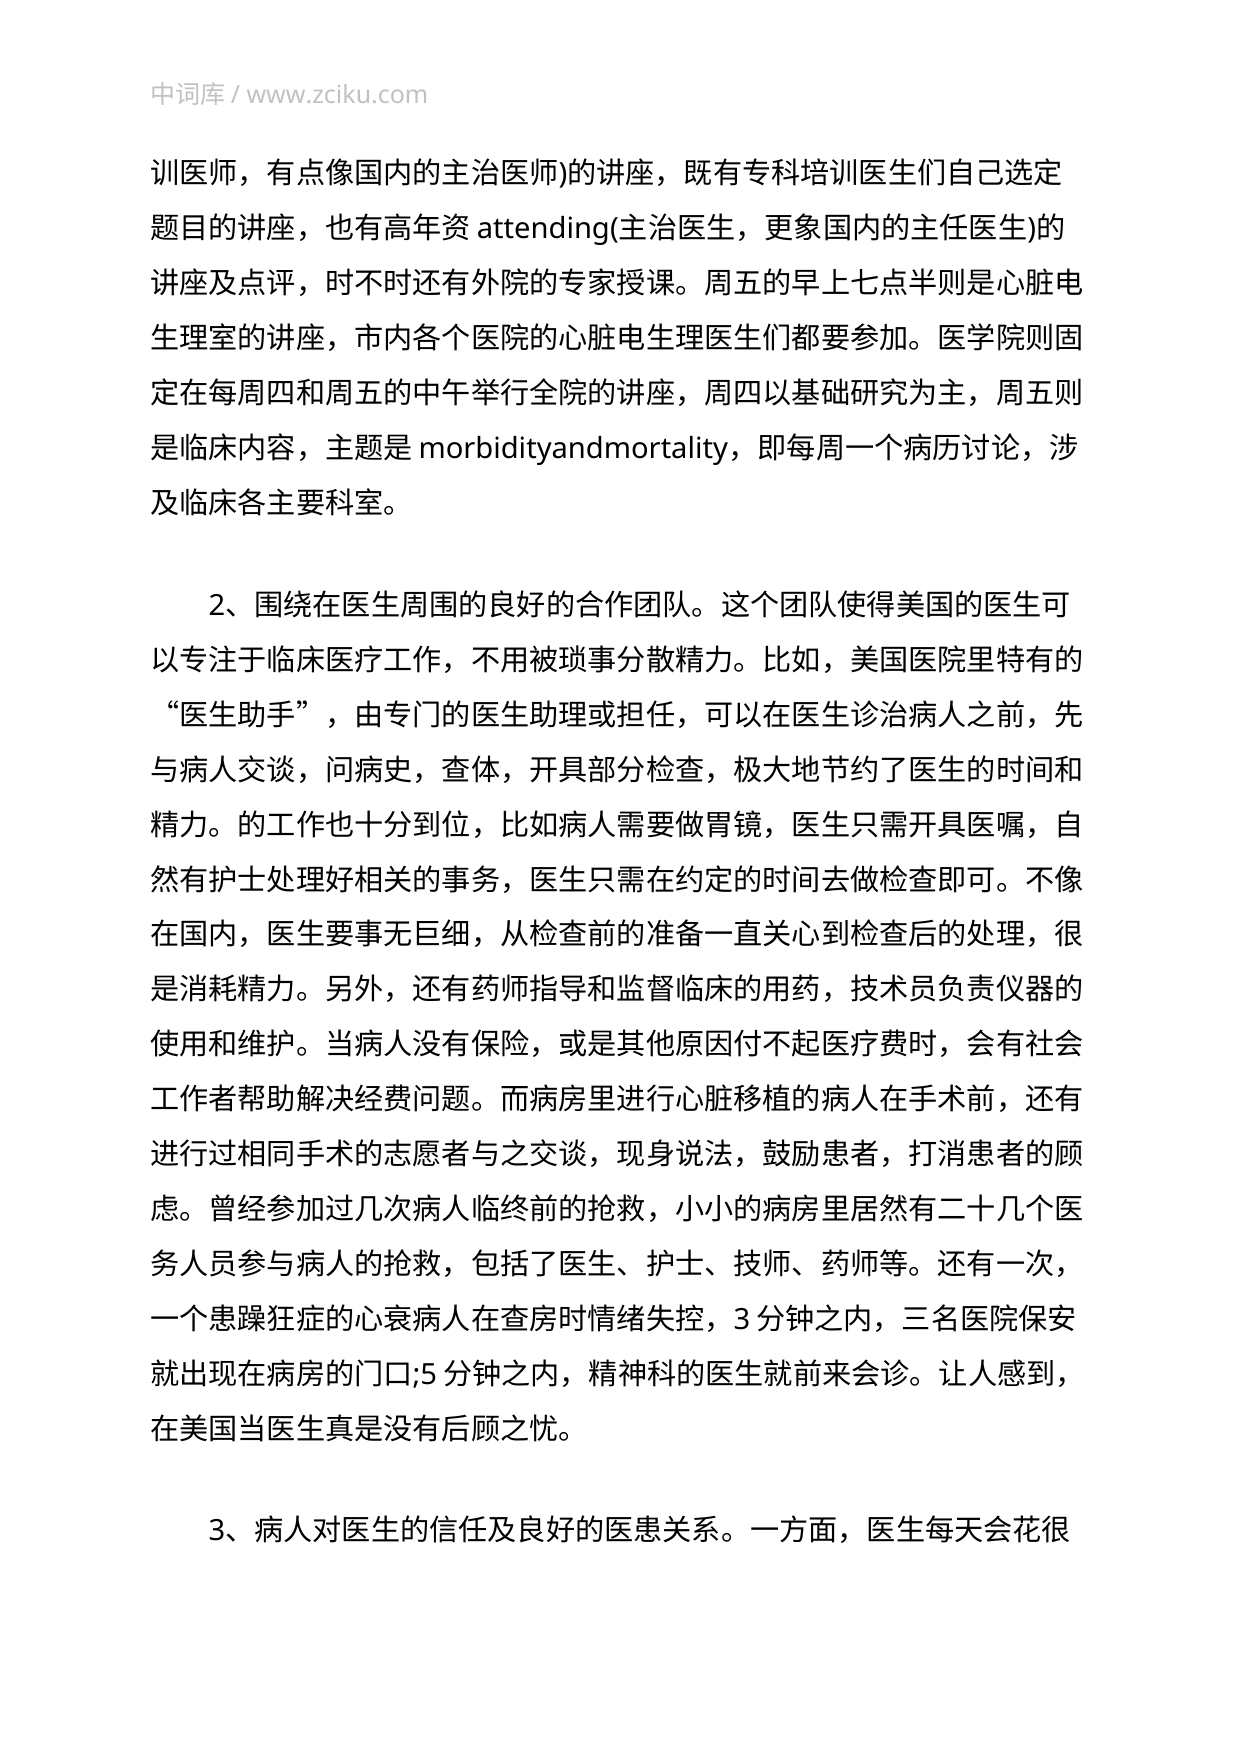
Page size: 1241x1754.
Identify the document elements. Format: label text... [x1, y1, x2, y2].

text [150, 1507, 1090, 1549]
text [150, 150, 1090, 522]
text 2、围绕在医生周围的良好的合作团队。这个团队使得美国的医生可以专注于临床医疗工作，不用被琐事分散精力。比如，美国医院里特有的“医生助手”，由专门的医生助理或担任，可以在医生诊治病人之前，先与病人交谈，问病史，查体，开具部分检查，极大地节约了医生的时间和精力。的工作也十分到位，比如病人需要做胃镜，医生只需开具医嘱，自然有护士处理好相关的事务，医生只需在约定的时间去做检查即可。不像在国内，医生要事无巨细，从检查前的准备一直关心到检查后的处理，很是消耗精力。另外，还有药师指导和监督临床的用药，技术员负责仪器的使用和维护。当病人没有保险，或是其他原因付不起医疗费时，会有社会工作者帮助解决经费问题。而病房里进行心脏移植的病人在手术前，还有进行过相同手术的志愿者与之交谈，现身说法，鼓励患者，打消患者的顾虑。曾经参加过几次病人临终前的抢救，小小的病房里居然有二十几个医务人员参与病人的抢救，包括了医生、护士、技师、药师等。还有一次，一个患躁狂症的心衰病人在查房时情绪失控，3分钟之内，三名医院保安就出现在病房的门口;5分钟之内，精神科的医生就前来会诊。让人感到，在美国当医生真是没有后顾之忧。 [150, 581, 1090, 1447]
